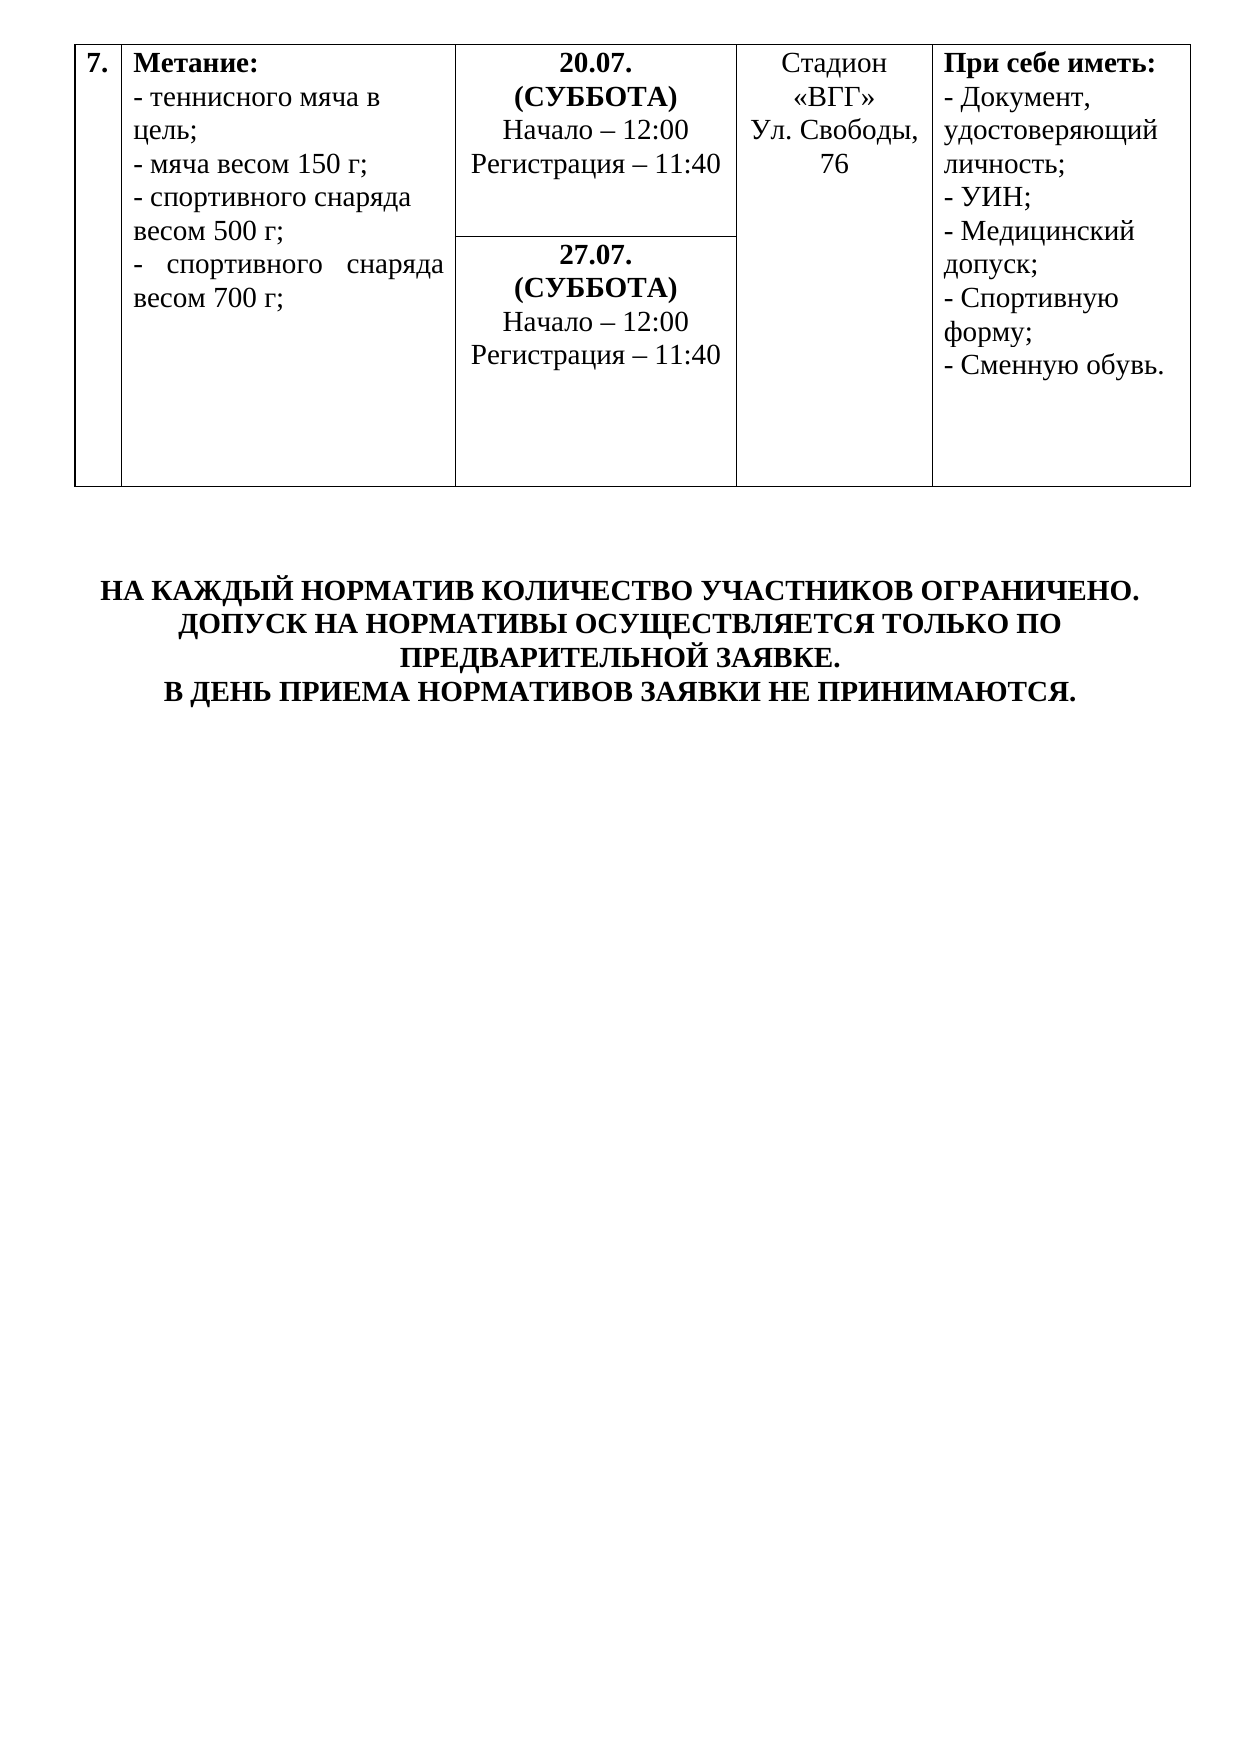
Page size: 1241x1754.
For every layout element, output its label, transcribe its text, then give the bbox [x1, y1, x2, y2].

table_cell Метание: - теннисного мяча в цель; - мяча весом 150 г; - спортивного снаряда весом 500 г; - спортивного снаряда весом 700 г; [122, 45, 455, 486]
table_cell 27.07. (СУББОТА) Начало – 12:00 Регистрация – 11:40 [456, 237, 736, 486]
table_cell 5 [76, 45, 121, 486]
text ДОПУСК НА НОРМАТИВЫ ОСУЩЕСТВЛЯЕТСЯ ТОЛЬКО ПО ПРЕДВАРИТЕЛЬНОЙ ЗАЯВКЕ. [75, 607, 1165, 674]
table_cell 20.07. (СУББОТА) Начало – 12:00 Регистрация – 11:40 [456, 45, 736, 236]
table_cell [933, 45, 1190, 486]
text В ДЕНЬ ПРИЕМА НОРМАТИВОВ ЗАЯВКИ НЕ ПРИНИМАЮТСЯ. [75, 674, 1165, 707]
text НА КАЖДЫЙ НОРМАТИВ КОЛИЧЕСТВО УЧАСТНИКОВ ОГРАНИЧЕНО. [75, 573, 1165, 607]
table_cell Стадион «ВГГ» Ул. Свободы, 76 [737, 45, 932, 486]
